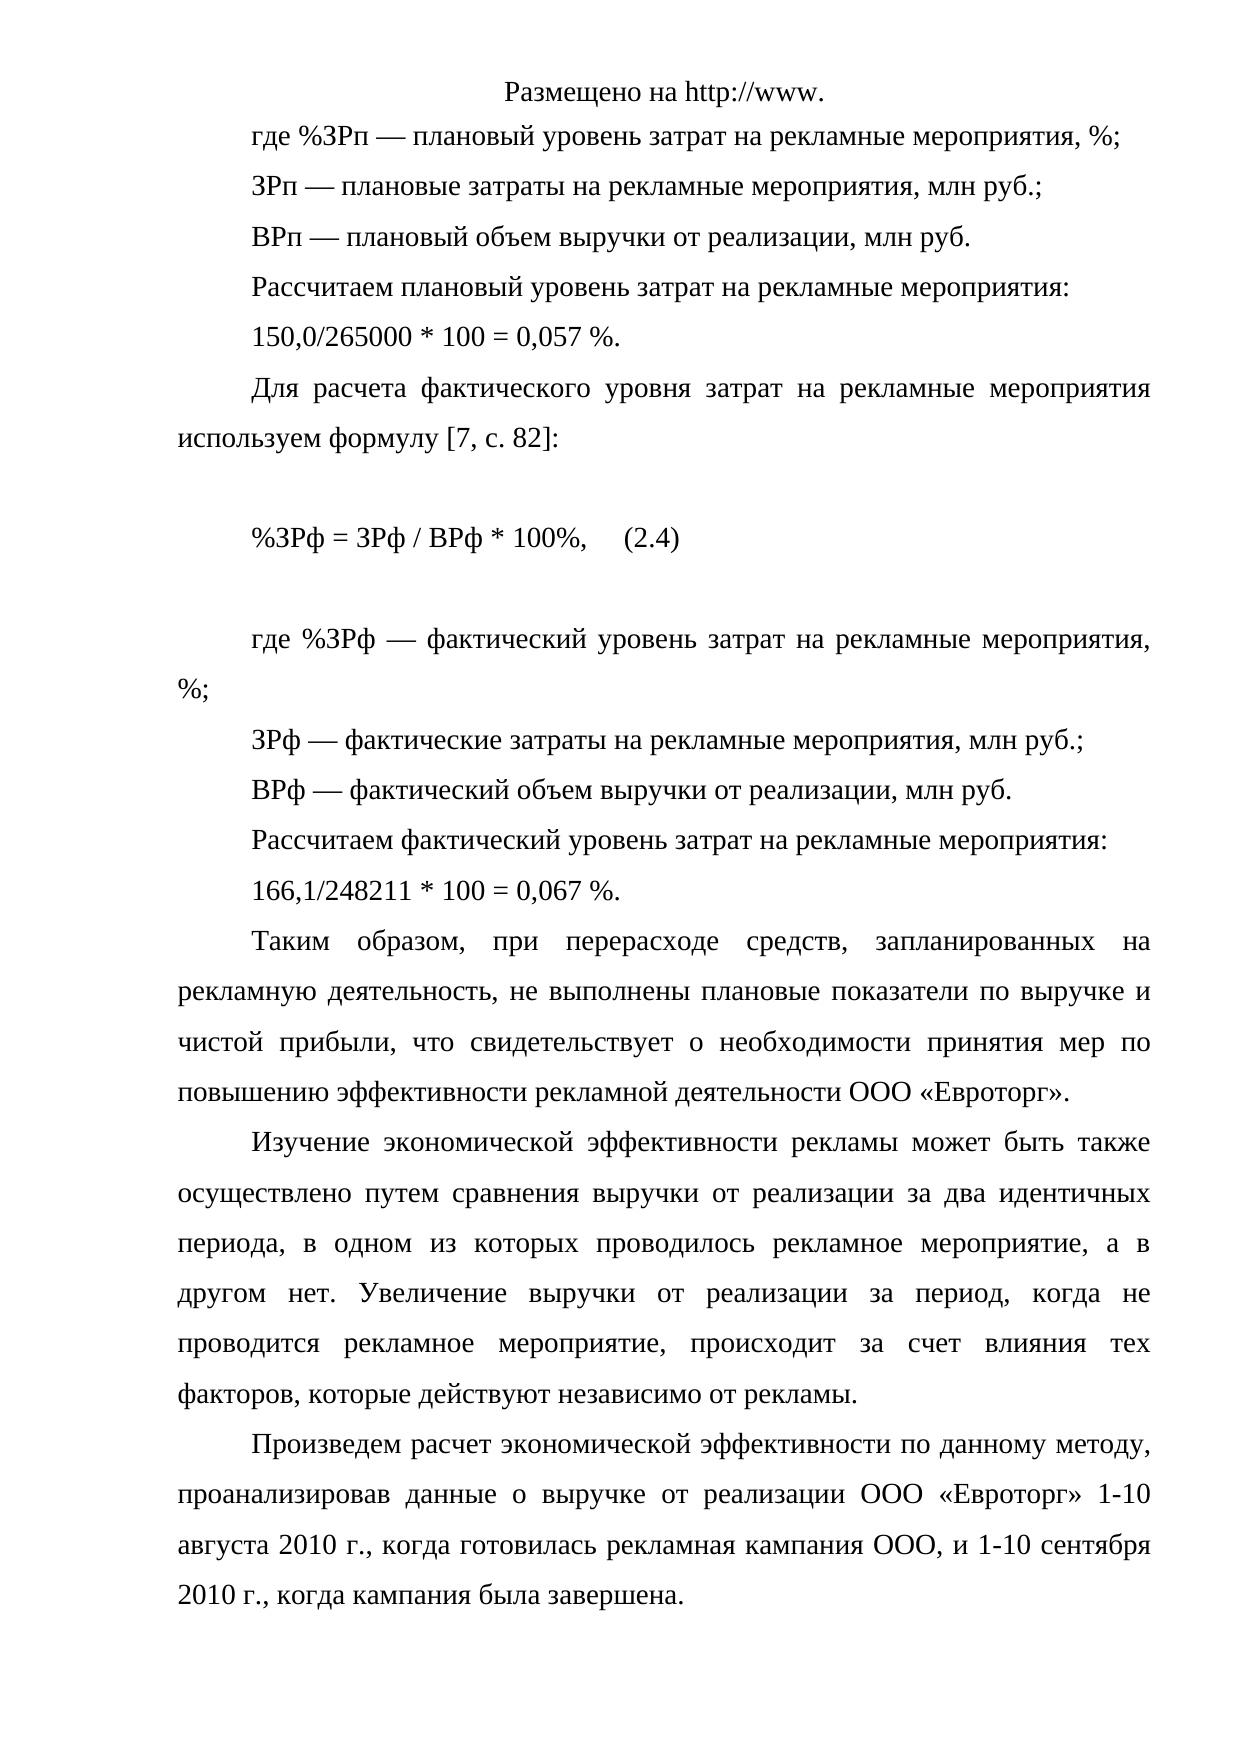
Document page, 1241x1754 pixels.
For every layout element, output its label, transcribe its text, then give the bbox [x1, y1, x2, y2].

text 166,1/248211 * 100 = 0,067 %. [177, 873, 1152, 906]
text Произведем расчет экономической эффективности по данному методу, проанализировав данные о выручке от реализации ООО «Евроторг» 1-10 августа 2010 г., когда готовилась рекламная кампания ООО, и 1-10 сентября 2010 г., когда кампания была завершена. [177, 1426, 1152, 1611]
text Изучение экономической эффективности рекламы может быть также осуществлено путем сравнения выручки от реализации за два идентичных периода, в одном из которых проводилось рекламное мероприятие, а в другом нет. Увеличение выручки от реализации за период, когда не проводится рекламное мероприятие, происходит за счет влияния тех факторов, которые действуют независимо от рекламы. [177, 1124, 1152, 1409]
text ЗРф — фактические затраты на рекламные мероприятия, млн руб.; [177, 722, 1152, 755]
text ЗРп — плановые затраты на рекламные мероприятия, млн руб.; [177, 168, 1152, 202]
text Для расчета фактического уровня затрат на рекламные мероприятия используем формулу [7, c. 82]: [177, 370, 1152, 453]
text где %ЗРп — плановый уровень затрат на рекламные мероприятия, %; [177, 118, 1152, 152]
text 150,0/265000 * 100 = 0,057 %. [177, 319, 1152, 353]
text ВРп — плановый объем выручки от реализации, млн руб. [177, 219, 1152, 252]
text Таким образом, при перерасходе средств, запланированных на рекламную деятельность, не выполнены плановые показатели по выручке и чистой прибыли, что свидетельствует о необходимости принятия мер по повышению эффективности рекламной деятельности ООО «Евроторг». [177, 923, 1152, 1108]
text Рассчитаем фактический уровень затрат на рекламные мероприятия: [177, 822, 1152, 856]
text Рассчитаем плановый уровень затрат на рекламные мероприятия: [177, 269, 1152, 303]
text где %ЗРф — фактический уровень затрат на рекламные мероприятия, %; [177, 621, 1152, 705]
text %ЗРф = ЗРф / ВРф * 100%, (2.4) [177, 521, 1152, 554]
text ВРф — фактический объем выручки от реализации, млн руб. [177, 772, 1152, 806]
